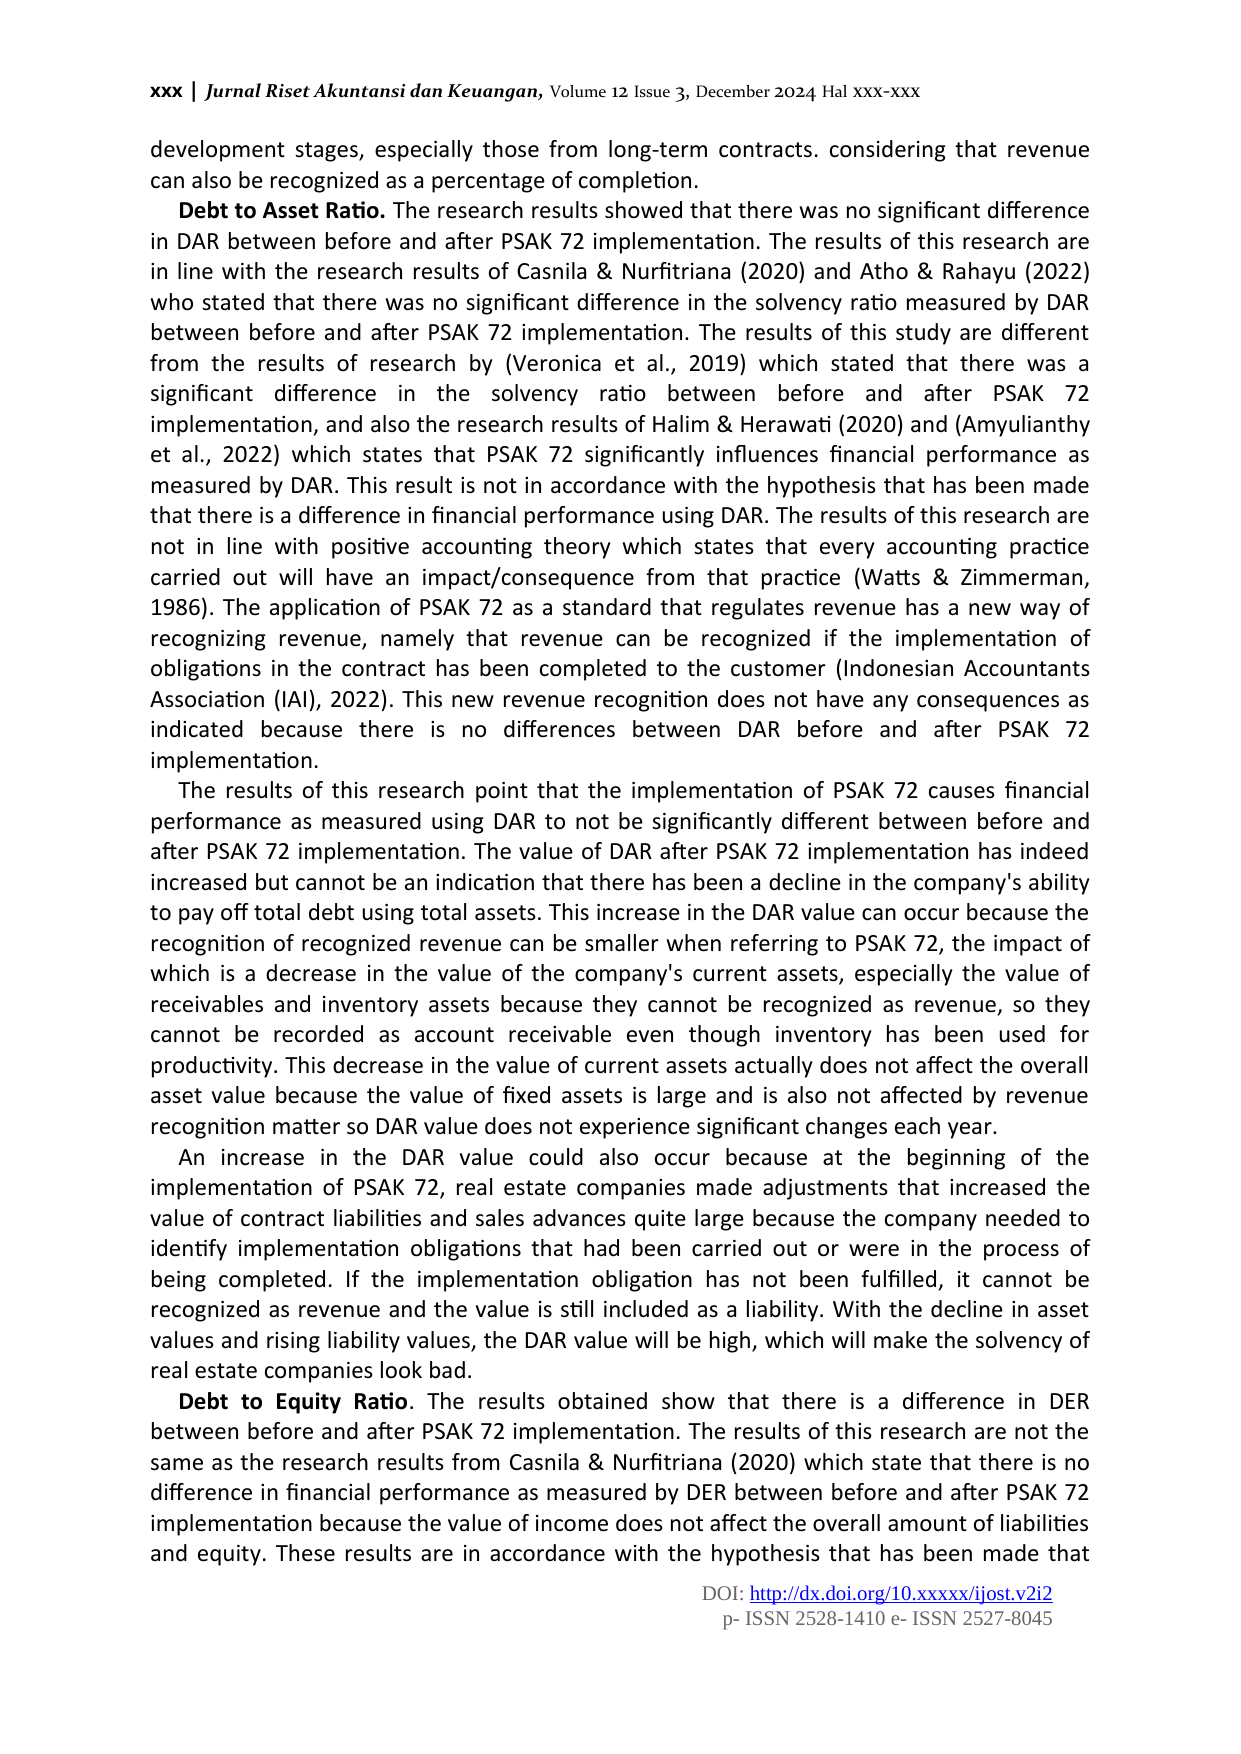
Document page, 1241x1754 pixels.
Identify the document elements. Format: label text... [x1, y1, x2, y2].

text Debt to Asset Ratio. The research results showed that there was no significant difference in DAR between before and after PSAK 72 implementation. The results of this research are in line with the research results of Casnila & Nurfitriana (2020) and Atho & Rahayu (2022) who stated that there was no significant difference in the solvency ratio measured by DAR between before and after PSAK 72 implementation. The results of this study are different from the results of research by (Veronica et al., 2019) which stated that there was a significant difference in the solvency ratio between before and after PSAK 72 implementation, and also the research results of Halim & Herawati (2020) and (Amyulianthy et al., 2022) which states that PSAK 72 significantly influences financial performance as measured by DAR. This result is not in accordance with the hypothesis that has been made that there is a difference in financial performance using DAR. The results of this research are not in line with positive accounting theory which states that every accounting practice carried out will have an impact/consequence from that practice (Watts & Zimmerman, 1986). The application of PSAK 72 as a standard that regulates revenue has a new way of recognizing revenue, namely that revenue can be recognized if the implementation of obligations in the contract has been completed to the customer (Indonesian Accountants Association (IAI), 2022). This new revenue recognition does not have any consequences as indicated because there is no differences between DAR before and after PSAK 72 implementation. [150, 194, 1090, 774]
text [150, 1385, 1090, 1568]
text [150, 133, 1090, 194]
text An increase in the DAR value could also occur because at the beginning of the implementation of PSAK 72, real estate companies made adjustments that increased the value of contract liabilities and sales advances quite large because the company needed to identify implementation obligations that had been carried out or were in the process of being completed. If the implementation obligation has not been fulfilled, it cannot be recognized as revenue and the value is still included as a liability. With the decline in asset values and rising liability values, the DAR value will be high, which will make the solvency of real estate companies look bad. [150, 1141, 1090, 1385]
text The results of this research point that the implementation of PSAK 72 causes financial performance as measured using DAR to not be significantly different between before and after PSAK 72 implementation. The value of DAR after PSAK 72 implementation has indeed increased but cannot be an indication that there has been a decline in the company's ability to pay off total debt using total assets. This increase in the DAR value can occur because the recognition of recognized revenue can be smaller when referring to PSAK 72, the impact of which is a decrease in the value of the company's current assets, especially the value of receivables and inventory assets because they cannot be recognized as revenue, so they cannot be recorded as account receivable even though inventory has been used for productivity. This decrease in the value of current assets actually does not affect the overall asset value because the value of fixed assets is large and is also not affected by revenue recognition matter so DAR value does not experience significant changes each year. [150, 774, 1090, 1141]
